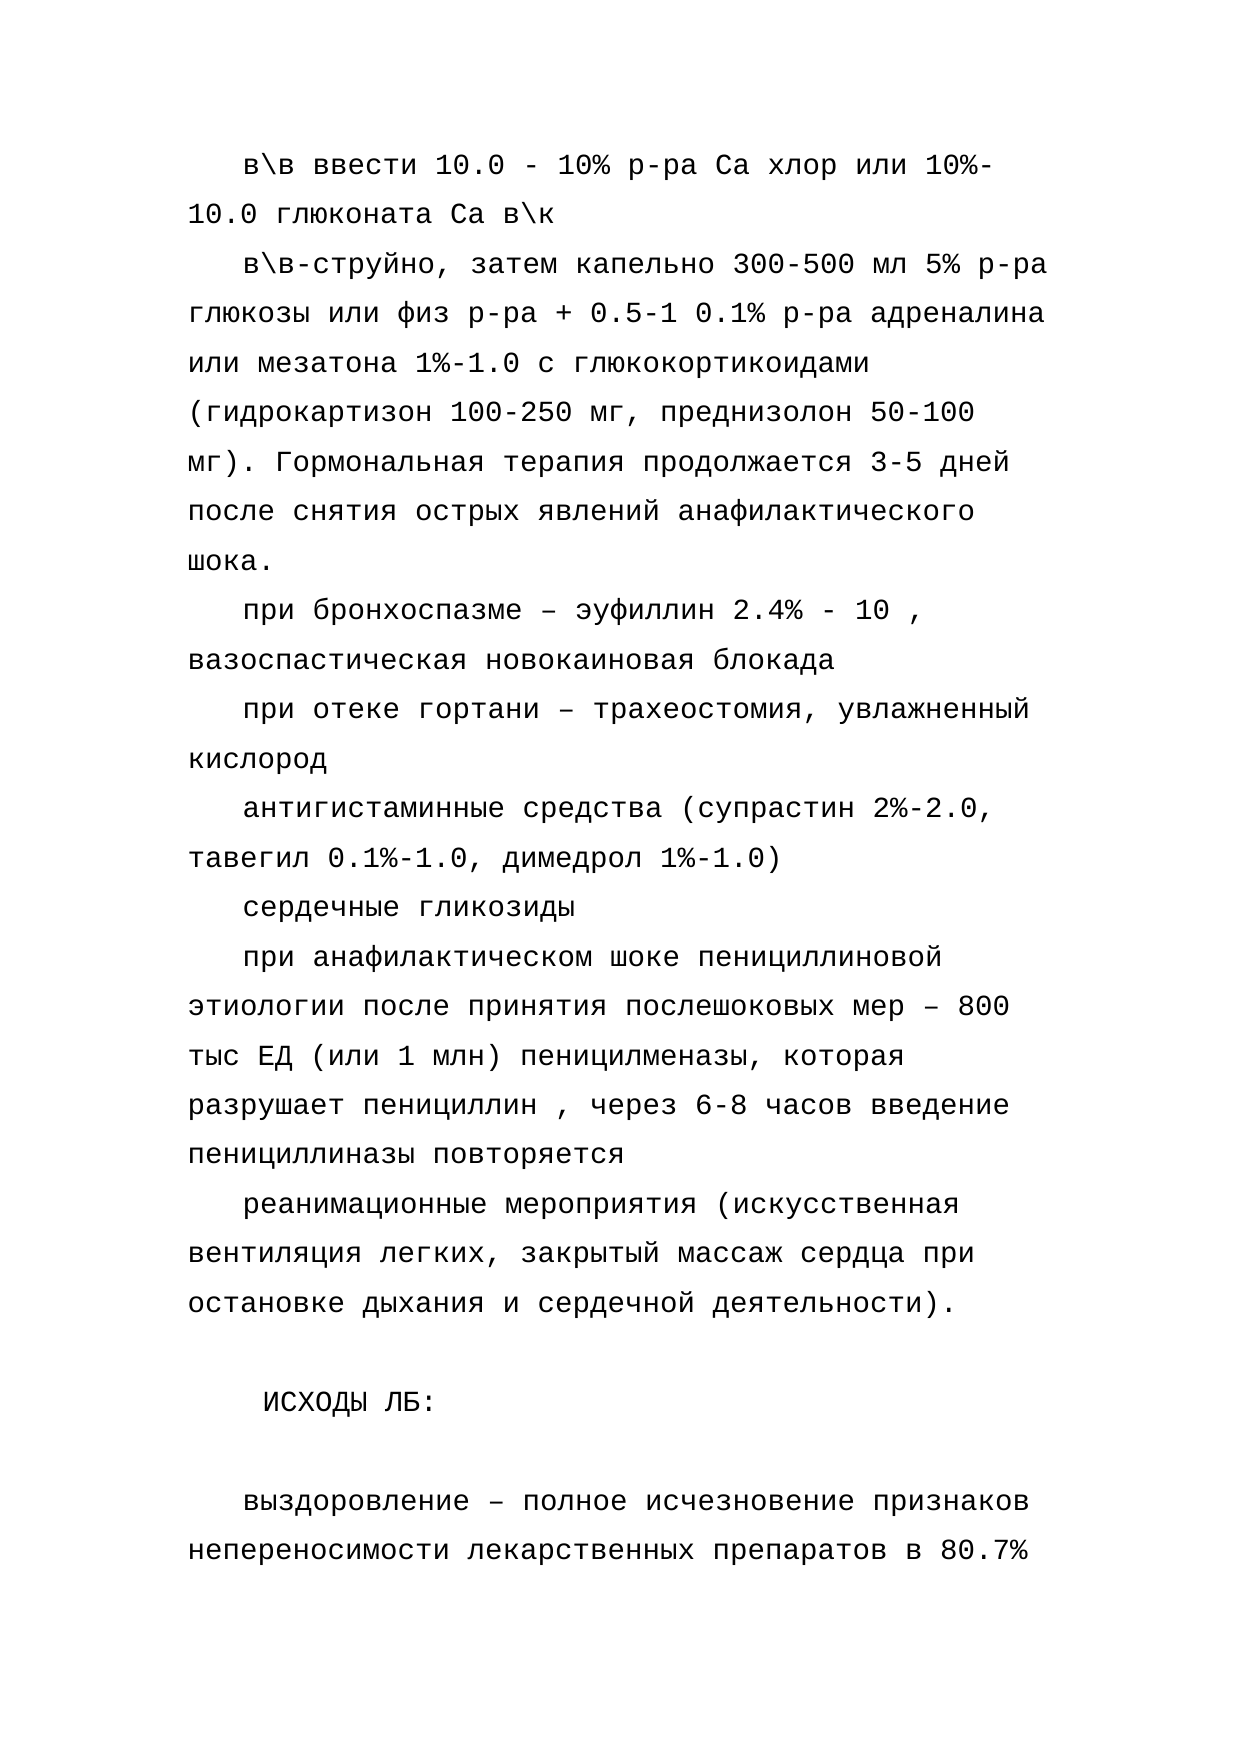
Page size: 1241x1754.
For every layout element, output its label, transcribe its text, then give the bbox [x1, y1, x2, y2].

list в\в ввести 10.0 - 10% р-ра Са хлор или 10%-10.0 глюконата Са в\к [187, 150, 1053, 232]
list реанимационные мероприятия (искусственная вентиляция легких, закрытый массаж сердца при остановке дыхания и сердечной деятельности). [187, 1189, 1053, 1321]
list выздоровление – полное исчезновение признаков непереносимости лекарственных препаратов в 80.7% [187, 1486, 1053, 1568]
list антигистаминные средства (супрастин 2%-2.0, тавегил 0.1%-1.0, димедрол 1%-1.0) [187, 793, 1053, 876]
list сердечные гликозиды [187, 892, 1053, 925]
list при бронхоспазме – эуфиллин 2.4% - 10 , вазоспастическая новокаиновая блокада [187, 595, 1053, 678]
list при отеке гортани – трахеостомия, увлажненный кислород [187, 694, 1053, 777]
list в\в-струйно, затем капельно 300-500 мл 5% р-ра глюкозы или физ р-ра + 0.5-1 0.1% р-ра адреналина или мезатона 1%-1.0 с глюкокортикоидами (гидрокартизон 100-250 мг, преднизолон 50-100 мг). Гормональная терапия продолжается 3-5 дней после снятия острых явлений анафилактического шока. [187, 249, 1053, 579]
list при анафилактическом шоке пенициллиновой этиологии после принятия послешоковых мер – 800 тыс ЕД (или 1 млн) пеницилменазы, которая разрушает пенициллин , через 6-8 часов введение пенициллиназы повторяется [187, 942, 1053, 1173]
text ИСХОДЫ ЛБ: [187, 1387, 1053, 1420]
